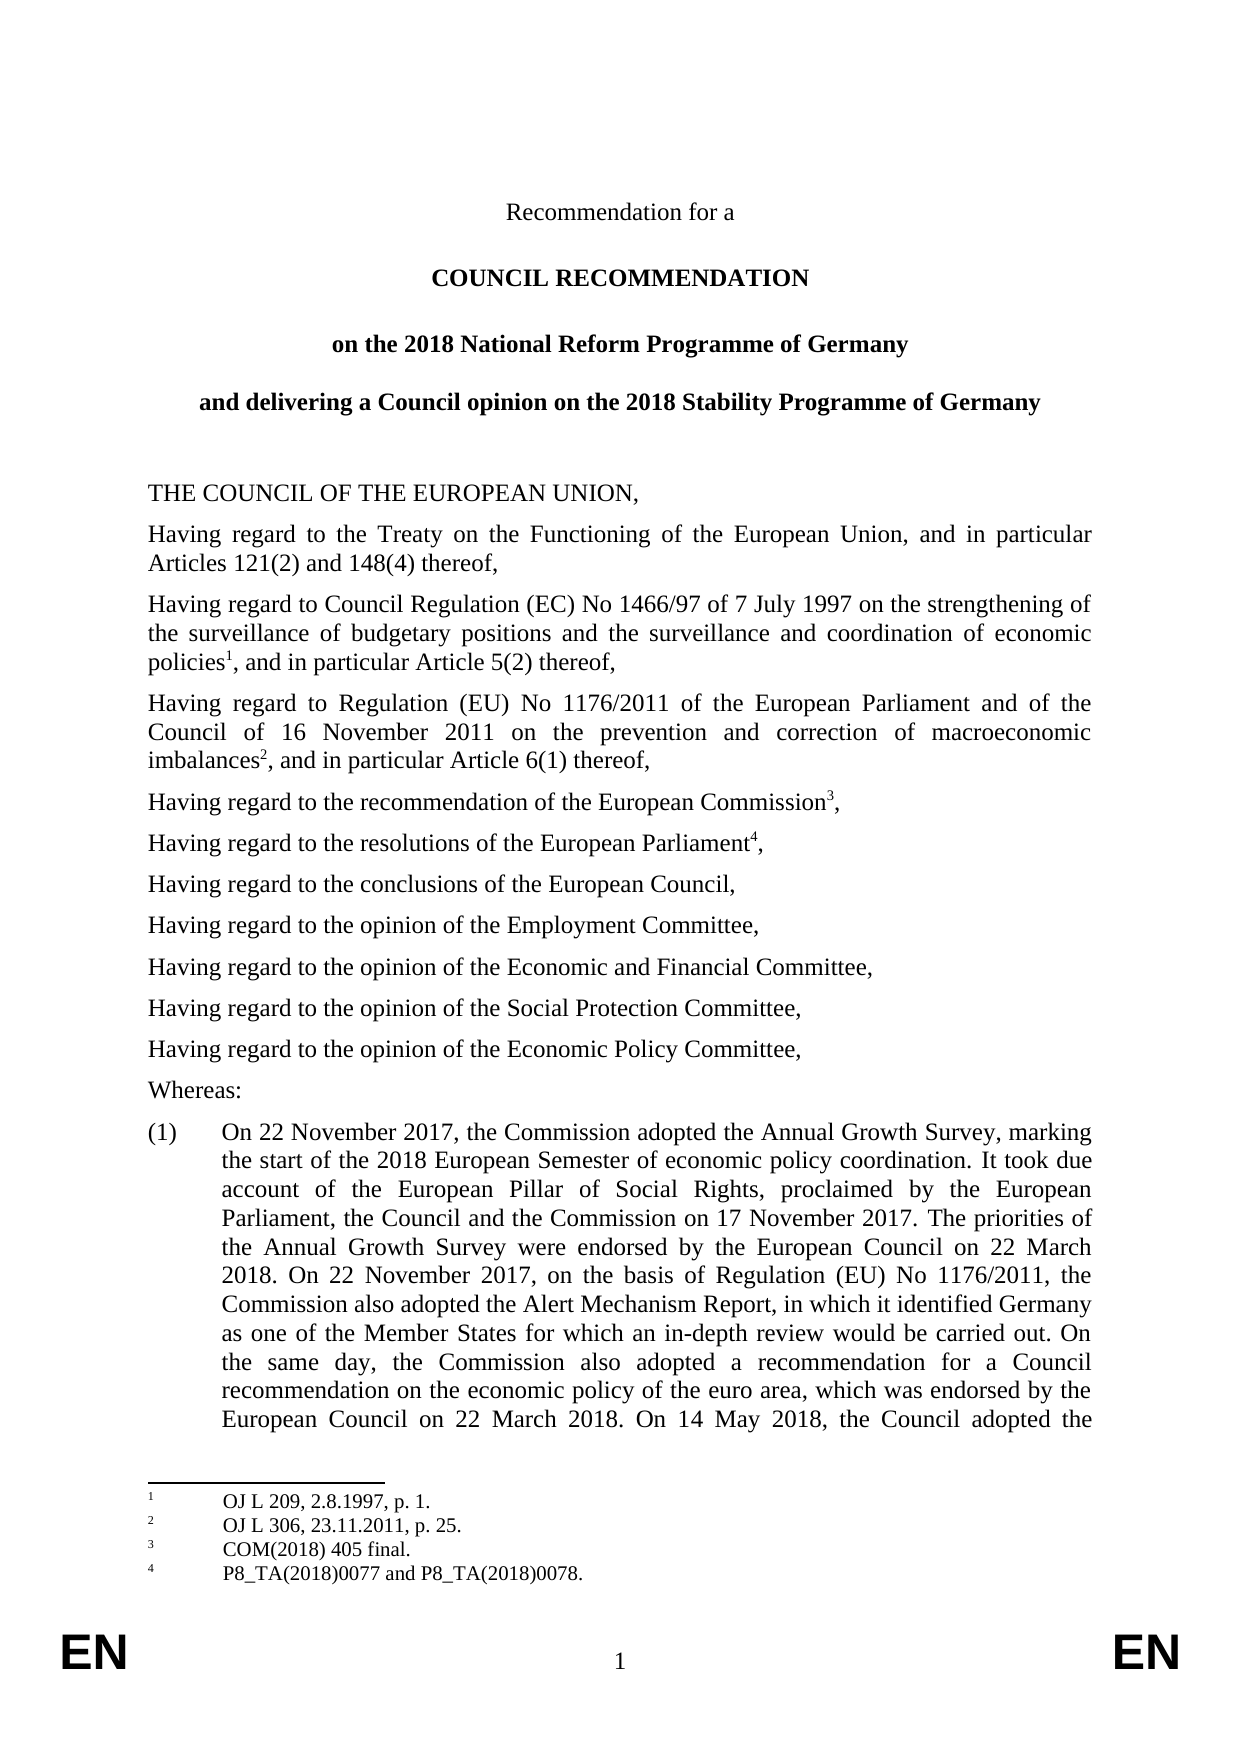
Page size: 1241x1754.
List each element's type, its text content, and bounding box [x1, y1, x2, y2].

text THE COUNCIL OF THE EUROPEAN UNION, [148, 478, 1093, 507]
text Whereas: [148, 1076, 1093, 1104]
text on the 2018 National Reform Programme of Germany and delivering a Council opinion on the 2018 Stability Programme of Germany [148, 329, 1093, 416]
text Having regard to the opinion of the Social Protection Committee, [148, 993, 1093, 1022]
text COUNCIL RECOMMENDATION [148, 263, 1093, 292]
text Having regard to the resolutions of the European Parliament, [148, 828, 1093, 857]
text Having regard to the Treaty on the Functioning of the European Union, and in particular Articles 121(2) and 148(4) thereof, [148, 519, 1093, 577]
text Having regard to the opinion of the Economic and Financial Committee, [148, 952, 1093, 981]
text Recommendation for a [148, 197, 1093, 226]
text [148, 1117, 1093, 1433]
text Having regard to Council Regulation (EC) No 1466/97 of 7 July 1997 on the strengthening of the surveillance of budgetary positions and the surveillance and coordination of economic policies, and in particular Article 5(2) thereof, [148, 589, 1093, 676]
text Having regard to Regulation (EU) No 1176/2011 of the European Parliament and of the Council of 16 November 2011 on the prevention and correction of macroeconomic imbalances, and in particular Article 6(1) thereof, [148, 688, 1093, 774]
text Having regard to the opinion of the Economic Policy Committee, [148, 1034, 1093, 1063]
text Having regard to the conclusions of the European Council, [148, 869, 1093, 898]
text Having regard to the opinion of the Employment Committee, [148, 911, 1093, 939]
text Having regard to the recommendation of the European Commission, [148, 787, 1093, 816]
